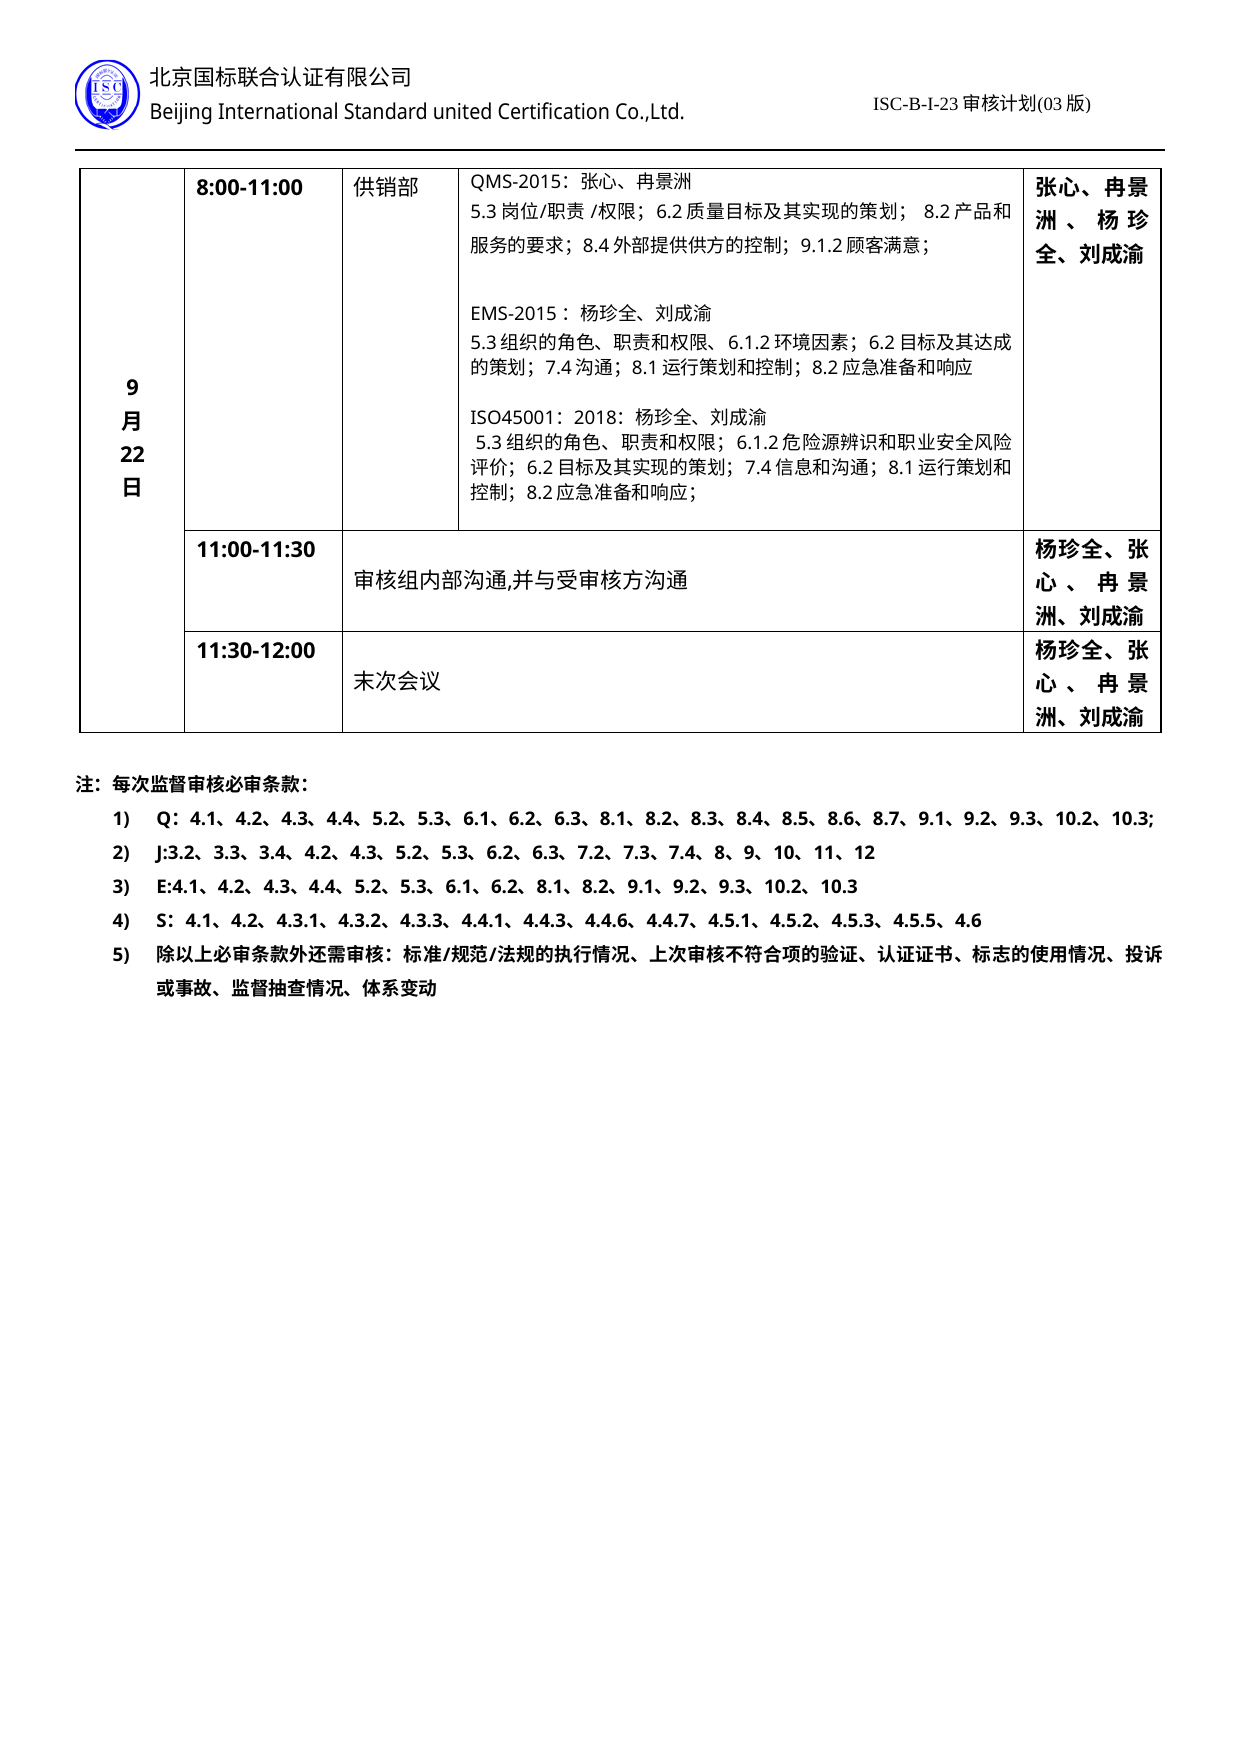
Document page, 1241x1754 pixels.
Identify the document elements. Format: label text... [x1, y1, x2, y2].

table_cell 9 月 22 日 [81, 169, 184, 732]
table_cell 审核组内部沟通,并与受审核方沟通 [343, 531, 1023, 631]
list 除以上必审条款外还需审核：标准/规范/法规的执行情况、上次审核不符合项的验证、认证证书、标志的使用情况、投诉或事故、监督抽查情况、体系变动 [112, 937, 1165, 1004]
table_cell 杨珍全、张心、冉景洲、刘成渝 [1024, 531, 1160, 631]
table_cell 供销部 [343, 169, 458, 530]
table_cell 杨珍全、张心、冉景洲、刘成渝 [1024, 632, 1160, 732]
table_cell 11:00-11:30 [185, 531, 342, 631]
table_cell 张心、冉景洲、杨珍全、刘成渝 [1024, 169, 1160, 530]
table_cell QMS-2015：张心、冉景洲 5.3岗位/职责 /权限；6.2质量目标及其实现的策划； 8.2产品和服务的要求；8.4外部提供供方的控制；9.1.2顾客满意； EMS-2015 ：杨珍全、刘成渝 5.3组织的角色、职责和权限、6.1.2环境因素；6.2目标及其达成的策划；7.4沟通；8.1运行策划和控制；8.2应急准备和响应 ISO45001：2018：杨珍全、刘成渝 5.3组织的角色、职责和权限；6.1.2危险源辨识和职业安全风险评价；6.2目标及其实现的策划；7.4信息和沟通；8.1运行策划和控制；8.2应急准备和响应； [459, 169, 1023, 530]
list S：4.1、4.2、4.3.1、4.3.2、4.3.3、4.4.1、4.4.3、4.4.6、4.4.7、4.5.1、4.5.2、4.5.3、4.5.5、4.6 [112, 903, 1165, 937]
list Q：4.1、4.2、4.3、4.4、5.2、5.3、6.1、6.2、6.3、8.1、8.2、8.3、8.4、8.5、8.6、8.7、9.1、9.2、9.3、10.2、10.3; [112, 801, 1165, 835]
table_cell 11:30-12:00 [185, 632, 342, 732]
picture [75, 59, 143, 129]
table_cell 末次会议 [343, 632, 1023, 732]
table_cell 8:00-11:00 [185, 169, 342, 530]
list J:3.2、3.3、3.4、4.2、4.3、5.2、5.3、6.2、6.3、7.2、7.3、7.4、8、9、10、11、12 [112, 835, 1165, 869]
text 注：每次监督审核必审条款： [75, 767, 1165, 801]
list E:4.1、4.2、4.3、4.4、5.2、5.3、6.1、6.2、8.1、8.2、9.1、9.2、9.3、10.2、10.3 [112, 869, 1165, 903]
